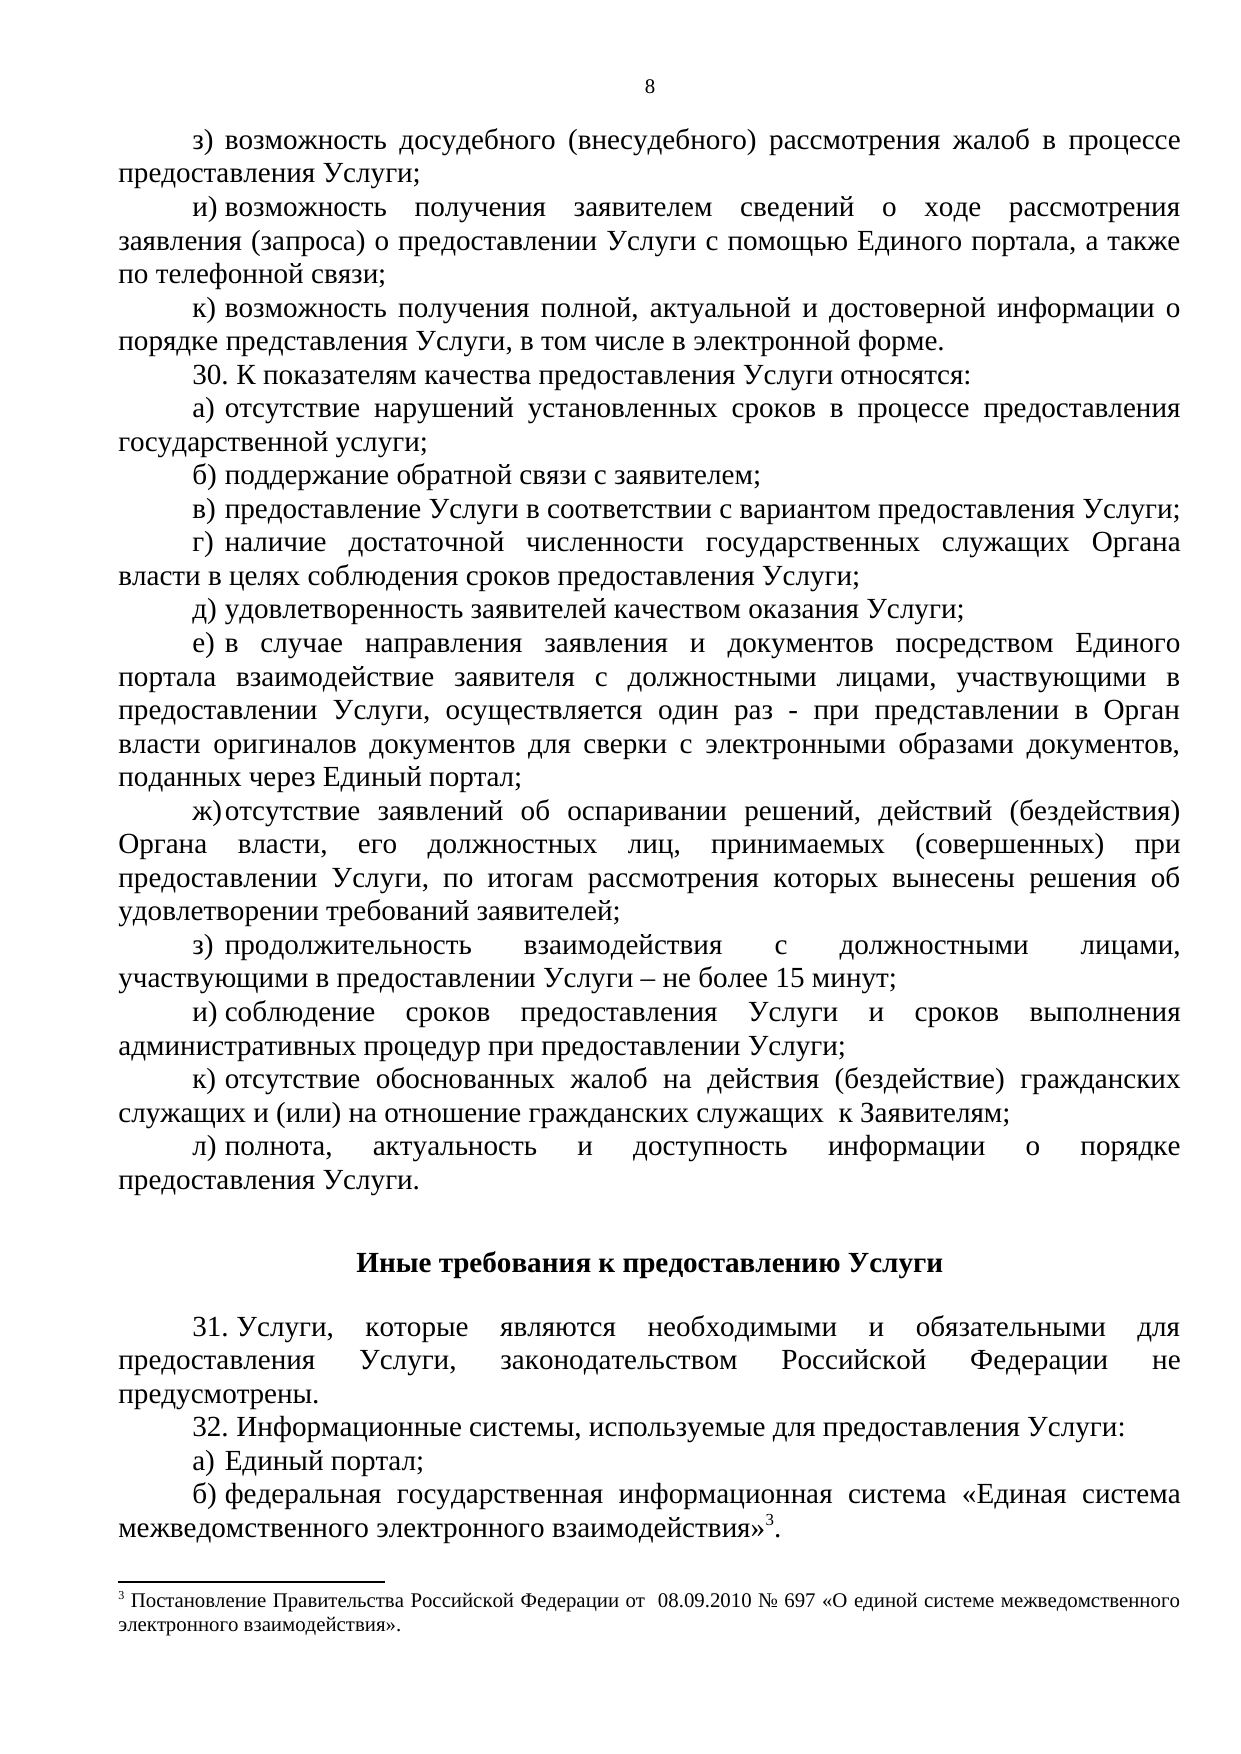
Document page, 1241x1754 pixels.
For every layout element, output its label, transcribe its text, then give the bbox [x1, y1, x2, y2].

list К показателям качества предоставления Услуги относятся: [118, 357, 1181, 390]
list наличие достаточной численности государственных служащих Органа власти в целях соблюдения сроков предоставления Услуги; [118, 524, 1181, 592]
list отсутствие обоснованных жалоб на действия (бездействие) гражданских служащих и (или) на отношение гражданских служащих к Заявителям; [118, 1061, 1181, 1128]
list возможность досудебного (внесудебного) рассмотрения жалоб в процессе предоставления Услуги; [118, 122, 1181, 189]
list предоставление Услуги в соответствии с вариантом предоставления Услуги; [118, 491, 1181, 524]
list Информационные системы, используемые для предоставления Услуги: [118, 1409, 1181, 1443]
list федеральная государственная информационная система «Единая система межведомственного электронного взаимодействия». [118, 1477, 1181, 1544]
list Единый портал; [118, 1443, 1181, 1477]
list полнота, актуальность и доступность информации о порядке предоставления Услуги. [118, 1128, 1181, 1195]
list отсутствие нарушений установленных сроков в процессе предоставления государственной услуги; [118, 390, 1181, 457]
list отсутствие заявлений об оспаривании решений, действий (бездействия) Органа власти, его должностных лиц, принимаемых (совершенных) при предоставлении Услуги, по итогам рассмотрения которых вынесены решения об удовлетворении требований заявителей; [118, 793, 1181, 927]
list поддержание обратной связи с заявителем; [118, 457, 1181, 491]
list удовлетворенность заявителей качеством оказания Услуги; [118, 592, 1181, 625]
list в случае направления заявления и документов посредством Единого портала взаимодействие заявителя с должностными лицами, участвующими в предоставлении Услуги, осуществляется один раз - при представлении в Орган власти оригиналов документов для сверки с электронными образами документов, поданных через Единый портал; [118, 625, 1181, 793]
list возможность получения полной, актуальной и достоверной информации о порядке представления Услуги, в том числе в электронной форме. [118, 290, 1181, 357]
list Услуги, которые являются необходимыми и обязательными для предоставления Услуги, законодательством Российской Федерации не предусмотрены. [118, 1309, 1181, 1409]
list соблюдение сроков предоставления Услуги и сроков выполнения административных процедур при предоставлении Услуги; [118, 994, 1181, 1061]
text Иные требования к предоставлению Услуги [118, 1245, 1181, 1279]
list возможность получения заявителем сведений о ходе рассмотрения заявления (запроса) о предоставлении Услуги с помощью Единого портала, а также по телефонной связи; [118, 189, 1181, 290]
list продолжительность взаимодействия с должностными лицами, участвующими в предоставлении Услуги – не более 15 минут; [118, 927, 1181, 994]
